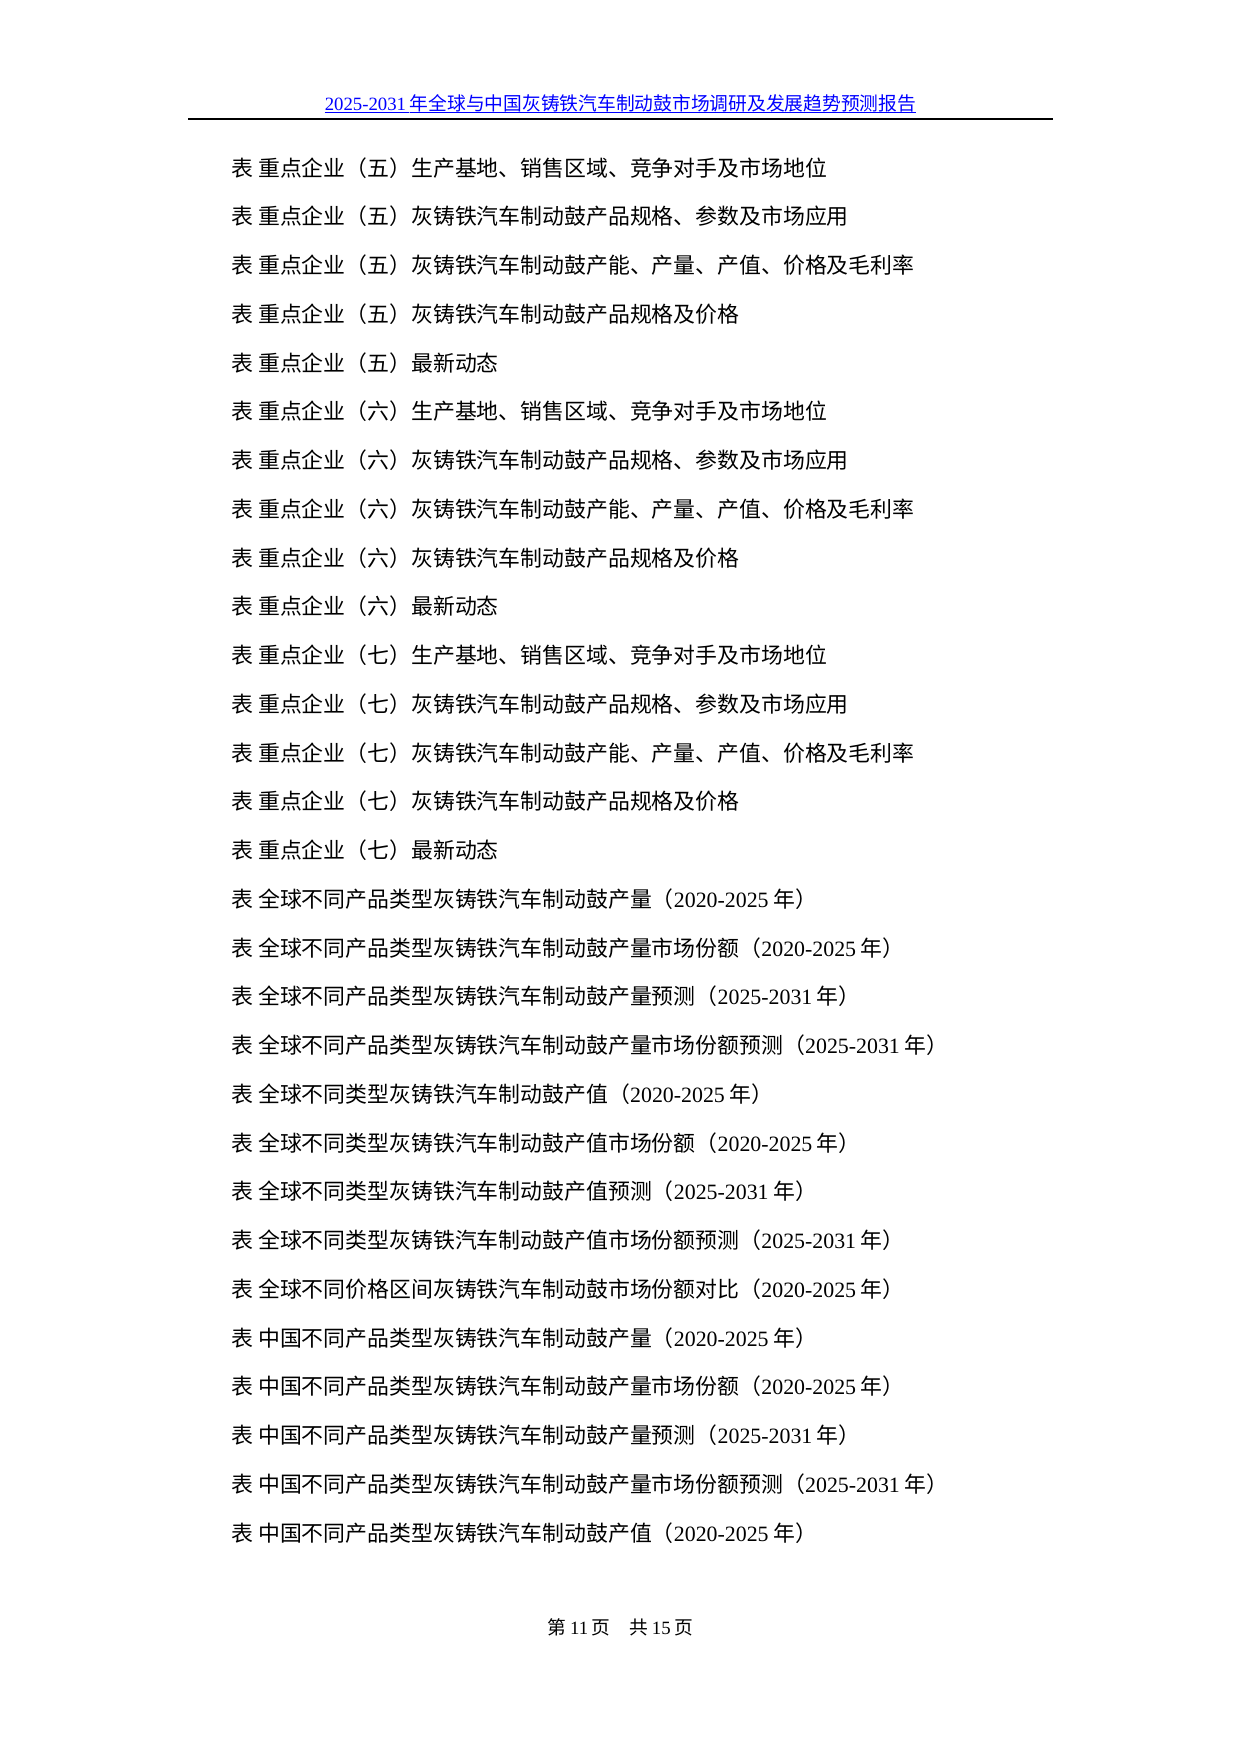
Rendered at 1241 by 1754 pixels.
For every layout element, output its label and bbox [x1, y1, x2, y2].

text [187, 150, 1053, 1548]
